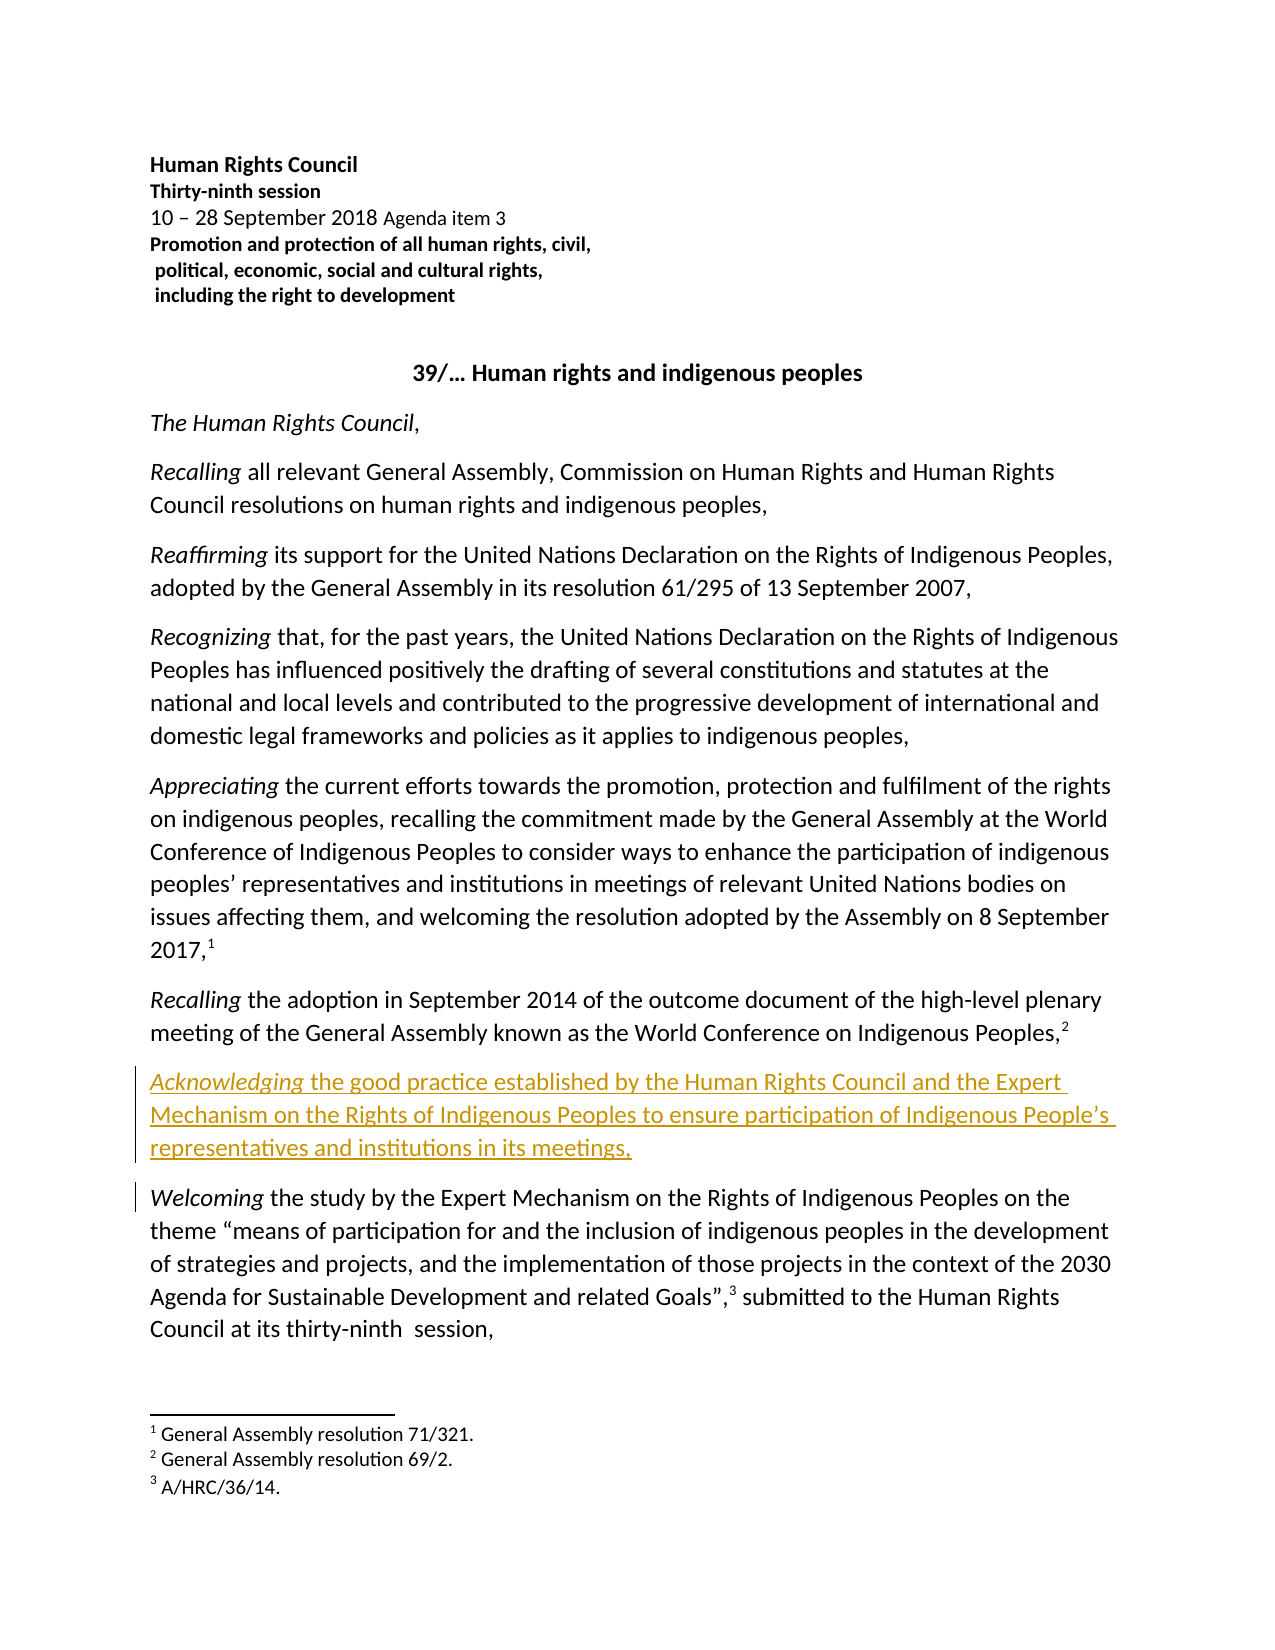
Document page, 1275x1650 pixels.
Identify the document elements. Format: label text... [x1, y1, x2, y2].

text 10 – 28 September 2018 Agenda item 3 [150, 203, 1125, 231]
text Human Rights Council [150, 150, 1125, 178]
text Recognizing that, for the past years, the United Nations Declaration on the Rights of Indigenous Peoples has influenced positively the drafting of several constitutions and statutes at the national and local levels and contributed to the progressive development of international and domestic legal frameworks and policies as it applies to indigenous peoples, [150, 621, 1125, 751]
text Promotion and protection of all human rights, civil, [150, 231, 1125, 257]
text 39/… Human rights and indigenous peoples [150, 357, 1125, 388]
text political, economic, social and cultural rights, [150, 257, 1125, 282]
text Recalling all relevant General Assembly, Commission on Human Rights and Human Rights Council resolutions on human rights and indigenous peoples, [150, 456, 1125, 520]
text Welcoming the study by the Expert Mechanism on the Rights of Indigenous Peoples on the theme “means of participation for and the inclusion of indigenous peoples in the development of strategies and projects, and the implementation of those projects in the context of the 2030 Agenda for Sustainable Development and related Goals”, submitted to the Human Rights Council at its thirty-ninth session, [150, 1182, 1125, 1344]
text Thirty-ninth session [150, 178, 1125, 203]
text Reaffirming its support for the United Nations Declaration on the Rights of Indigenous Peoples, adopted by the General Assembly in its resolution 61/295 of 13 September 2007, [150, 539, 1125, 602]
text The Human Rights Council, [150, 407, 1125, 437]
text Appreciating the current efforts towards the promotion, protection and fulfilment of the rights on indigenous peoples, recalling the commitment made by the General Assembly at the World Conference of Indigenous Peoples to consider ways to enhance the participation of indigenous peoples’ representatives and institutions in meetings of relevant United Nations bodies on issues affecting them, and welcoming the resolution adopted by the Assembly on 8 September 2017, [150, 770, 1125, 965]
text including the right to development [150, 282, 1125, 308]
text Recalling the adoption in September 2014 of the outcome document of the high-level plenary meeting of the General Assembly known as the World Conference on Indigenous Peoples, [150, 984, 1125, 1047]
